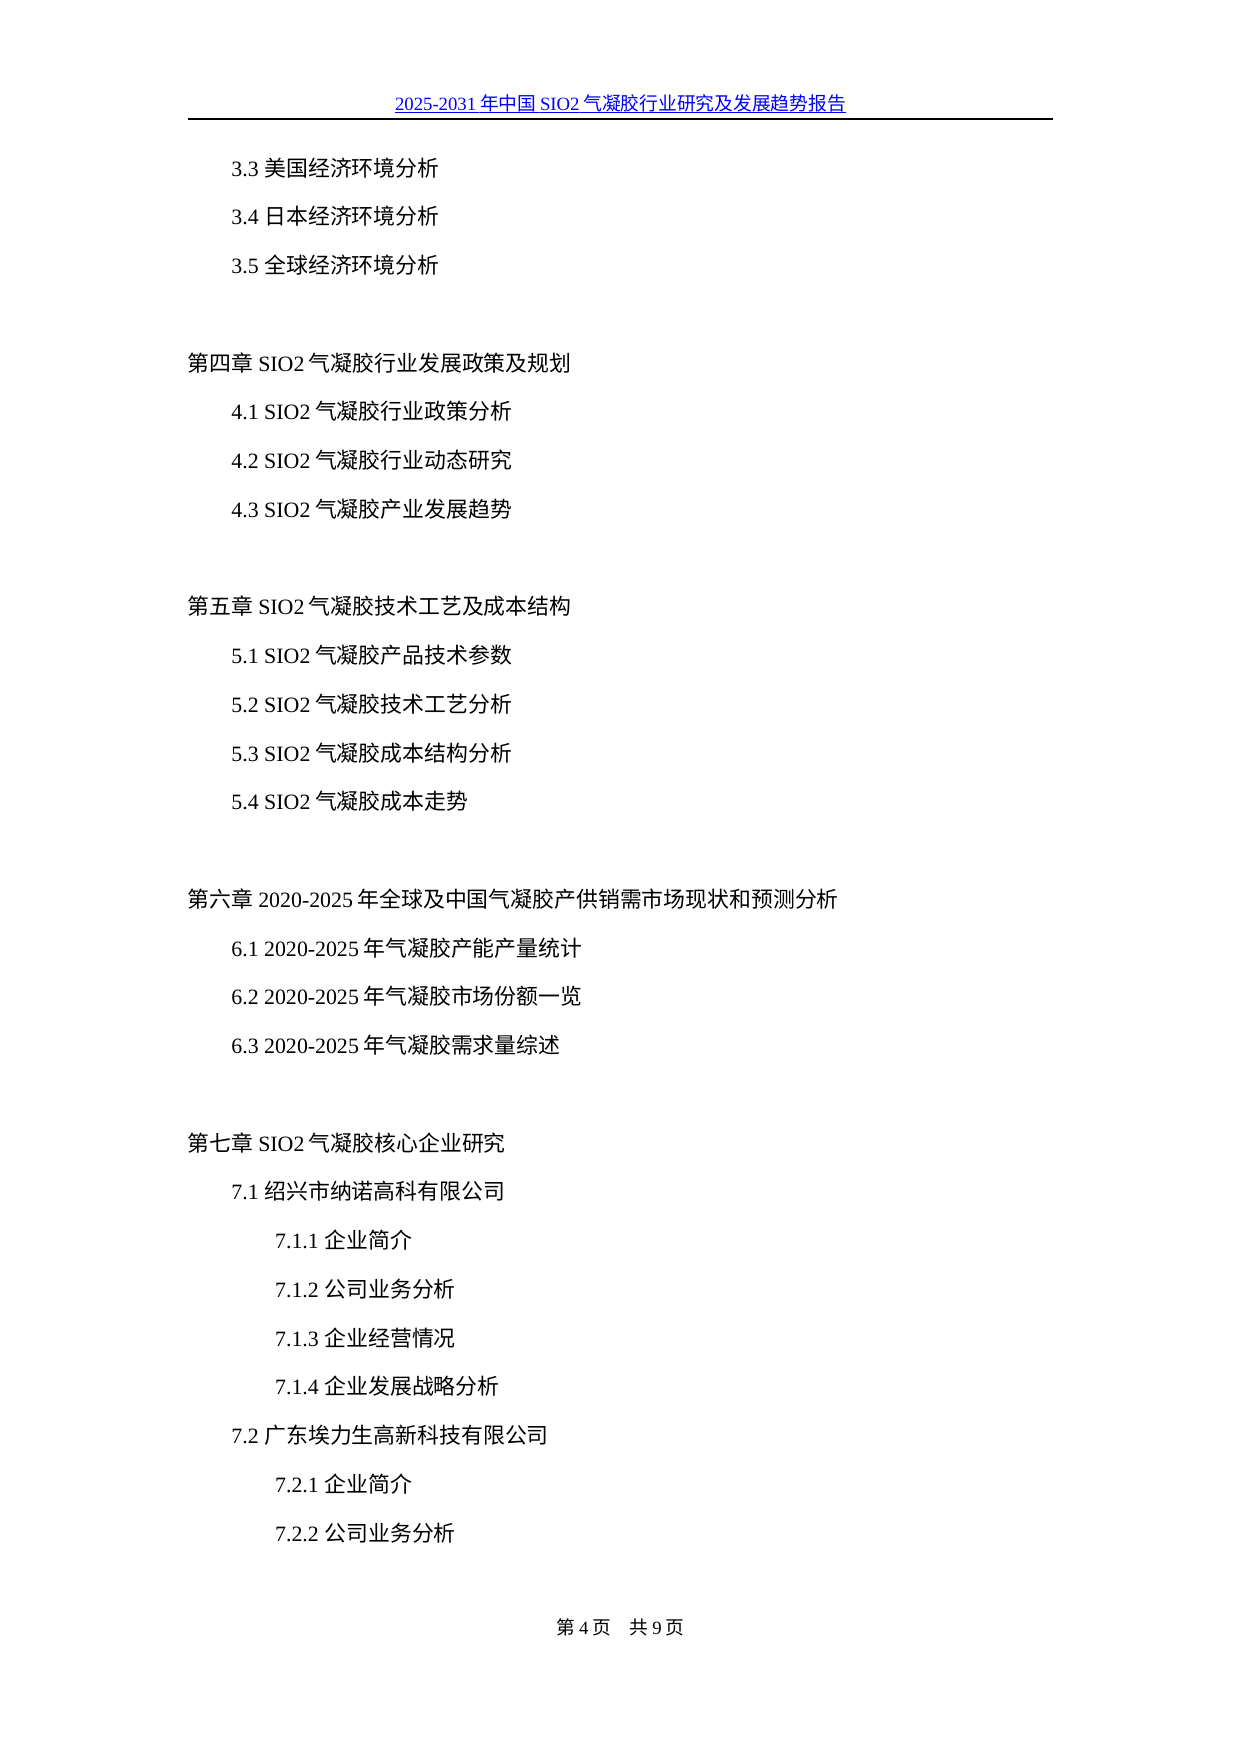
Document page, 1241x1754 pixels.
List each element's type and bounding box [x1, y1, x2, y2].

text [187, 150, 1053, 1548]
